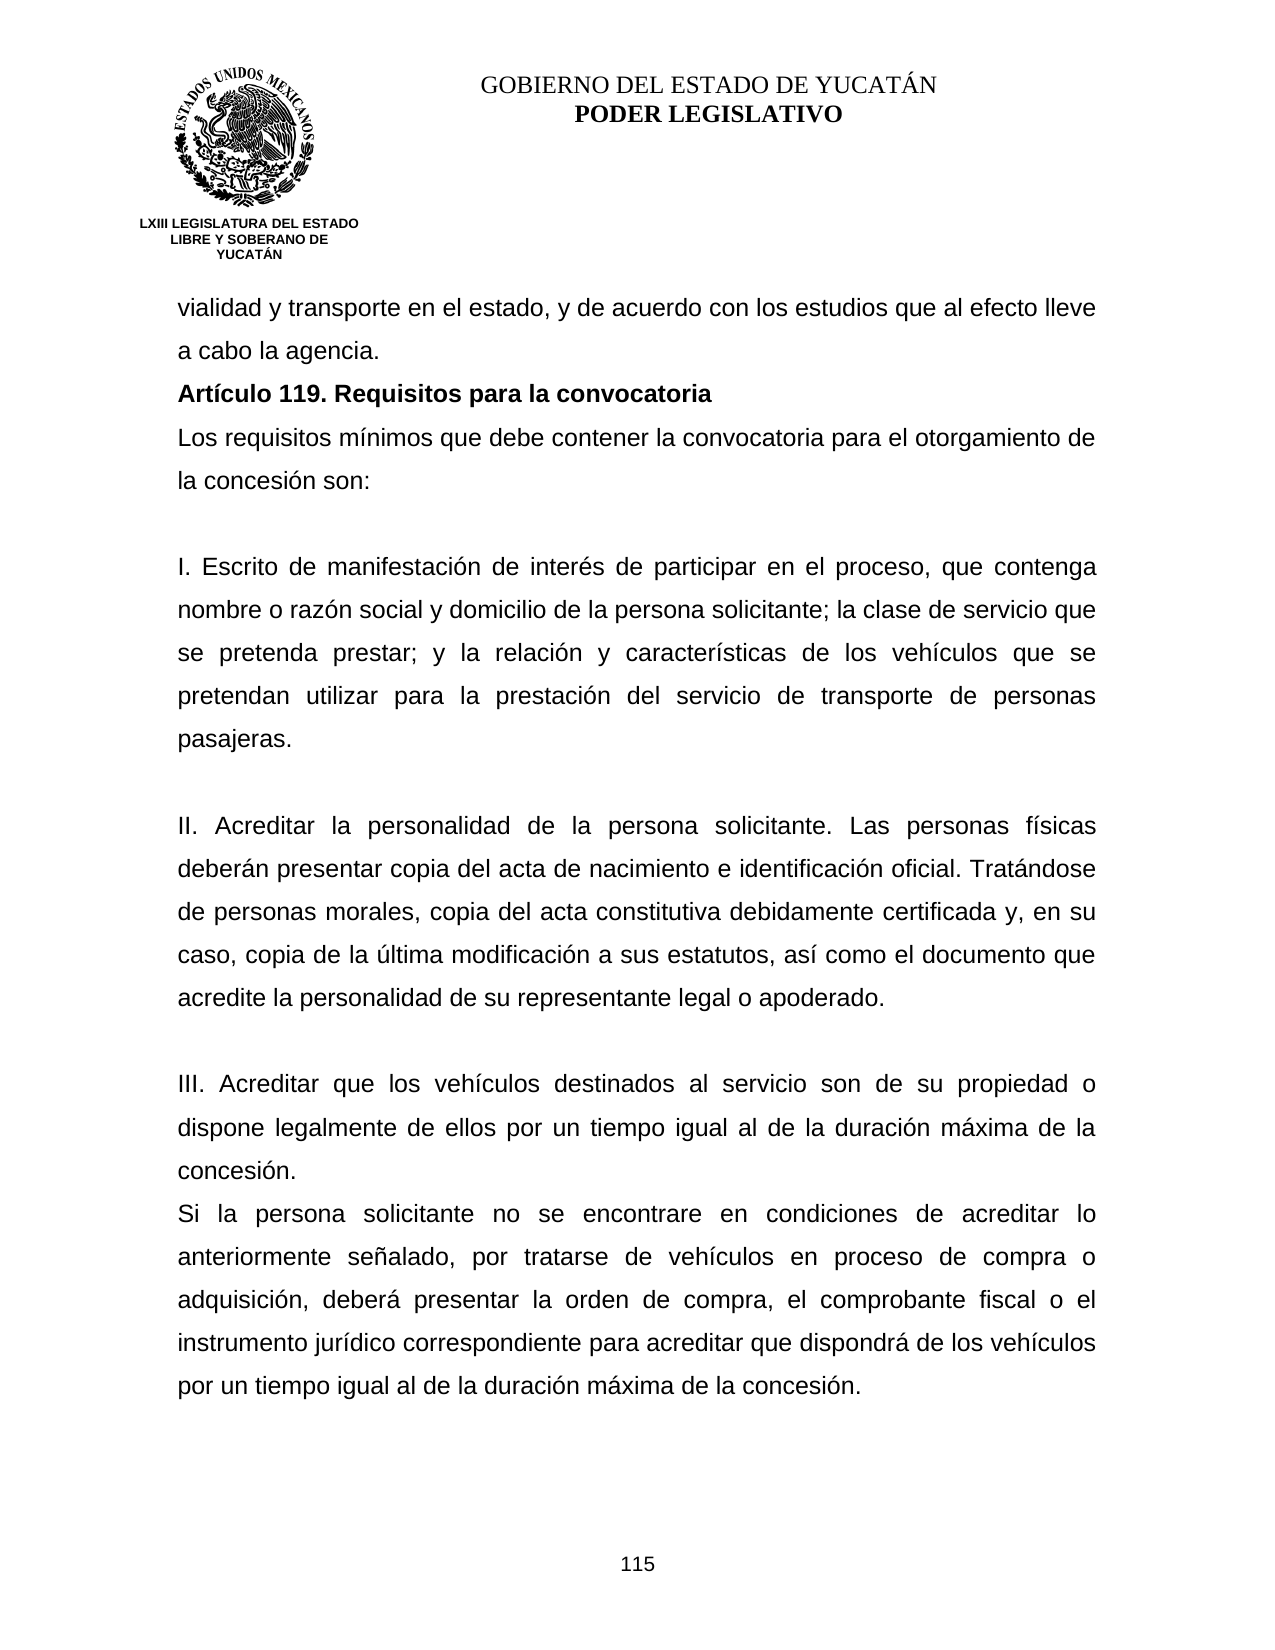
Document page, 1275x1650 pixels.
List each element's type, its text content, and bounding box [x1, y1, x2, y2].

text Artículo 119. Requisitos para la convocatoria [177, 379, 1098, 408]
picture [140, 33, 348, 241]
text Los requisitos mínimos que debe contener la convocatoria para el otorgamiento de la concesión son: [177, 422, 1098, 494]
text Si la persona solicitante no se encontrare en condiciones de acreditar lo anteriormente señalado, por tratarse de vehículos en proceso de compra o adquisición, deberá presentar la orden de compra, el comprobante fiscal o el instrumento jurídico correspondiente para acreditar que dispondrá de los vehículos por un tiempo igual al de la duración máxima de la concesión. [177, 1199, 1098, 1400]
text III. Acreditar que los vehículos destinados al servicio son de su propiedad o dispone legalmente de ellos por un tiempo igual al de la duración máxima de la concesión. [177, 1069, 1098, 1184]
text I. Escrito de manifestación de interés de participar en el proceso, que contenga nombre o razón social y domicilio de la persona solicitante; la clase de servicio que se pretenda prestar; y la relación y características de los vehículos que se pretendan utilizar para la prestación del servicio de transporte de personas pasajeras. [177, 552, 1098, 753]
text II. Acreditar la personalidad de la persona solicitante. Las personas físicas deberán presentar copia del acta de nacimiento e identificación oficial. Tratándose de personas morales, copia del acta constitutiva debidamente certificada y, en su caso, copia de la última modificación a sus estatutos, así como el documento que acredite la personalidad de su representante legal o apoderado. [177, 811, 1098, 1012]
